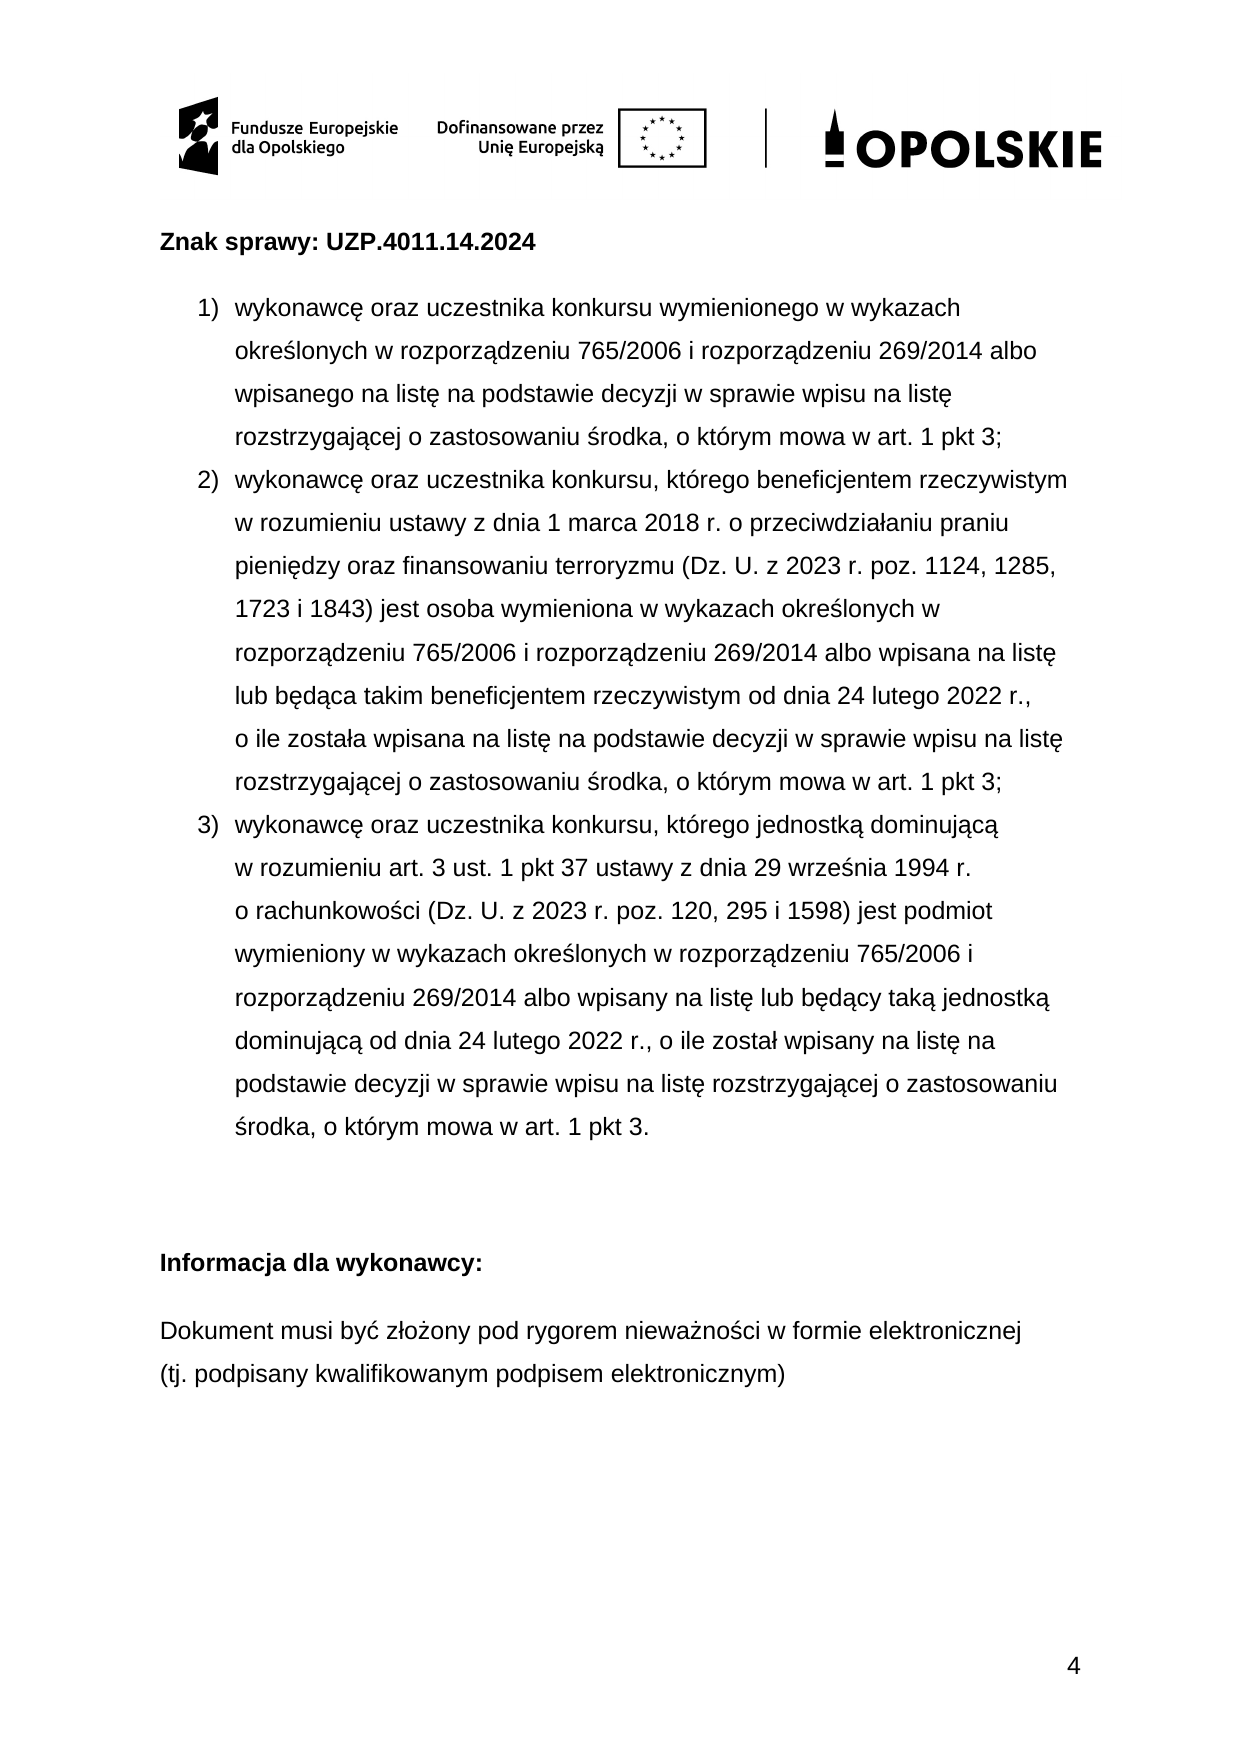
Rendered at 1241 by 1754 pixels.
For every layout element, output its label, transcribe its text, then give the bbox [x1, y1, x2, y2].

list wykonawcę oraz uczestnika konkursu wymienionego w wykazach określonych w rozporządzeniu 765/2006 i rozporządzeniu 269/2014 albo wpisanego na listę na podstawie decyzji w sprawie wpisu na listę rozstrzygającej o zastosowaniu środka, o którym mowa w art. 1 pkt 3; [197, 292, 1081, 451]
picture [159, 73, 1122, 200]
list wykonawcę oraz uczestnika konkursu, którego beneficjentem rzeczywistym w rozumieniu ustawy z dnia 1 marca 2018 r. o przeciwdziałaniu praniu pieniędzy oraz finansowaniu terroryzmu (Dz. U. z 2023 r. poz. 1124, 1285, 1723 i 1843) jest osoba wymieniona w wykazach określonych w rozporządzeniu 765/2006 i rozporządzeniu 269/2014 albo wpisana na listę lub będąca takim beneficjentem rzeczywistym od dnia 24 lutego 2022 r., o ile została wpisana na listę na podstawie decyzji w sprawie wpisu na listę rozstrzygającej o zastosowaniu środka, o którym mowa w art. 1 pkt 3; [197, 465, 1081, 796]
text Informacja dla wykonawcy: [159, 1248, 1081, 1277]
text Dokument musi być złożony pod rygorem nieważności w formie elektronicznej (tj. podpisany kwalifikowanym podpisem elektronicznym) [159, 1316, 1081, 1388]
list wykonawcę oraz uczestnika konkursu, którego jednostką dominującą w rozumieniu art. 3 ust. 1 pkt 37 ustawy z dnia 29 września 1994 r. o rachunkowości (Dz. U. z 2023 r. poz. 120, 295 i 1598) jest podmiot wymieniony w wykazach określonych w rozporządzeniu 765/2006 i rozporządzeniu 269/2014 albo wpisany na listę lub będący taką jednostką dominującą od dnia 24 lutego 2022 r., o ile został wpisany na listę na podstawie decyzji w sprawie wpisu na listę rozstrzygającej o zastosowaniu środka, o którym mowa w art. 1 pkt 3. [197, 810, 1081, 1141]
